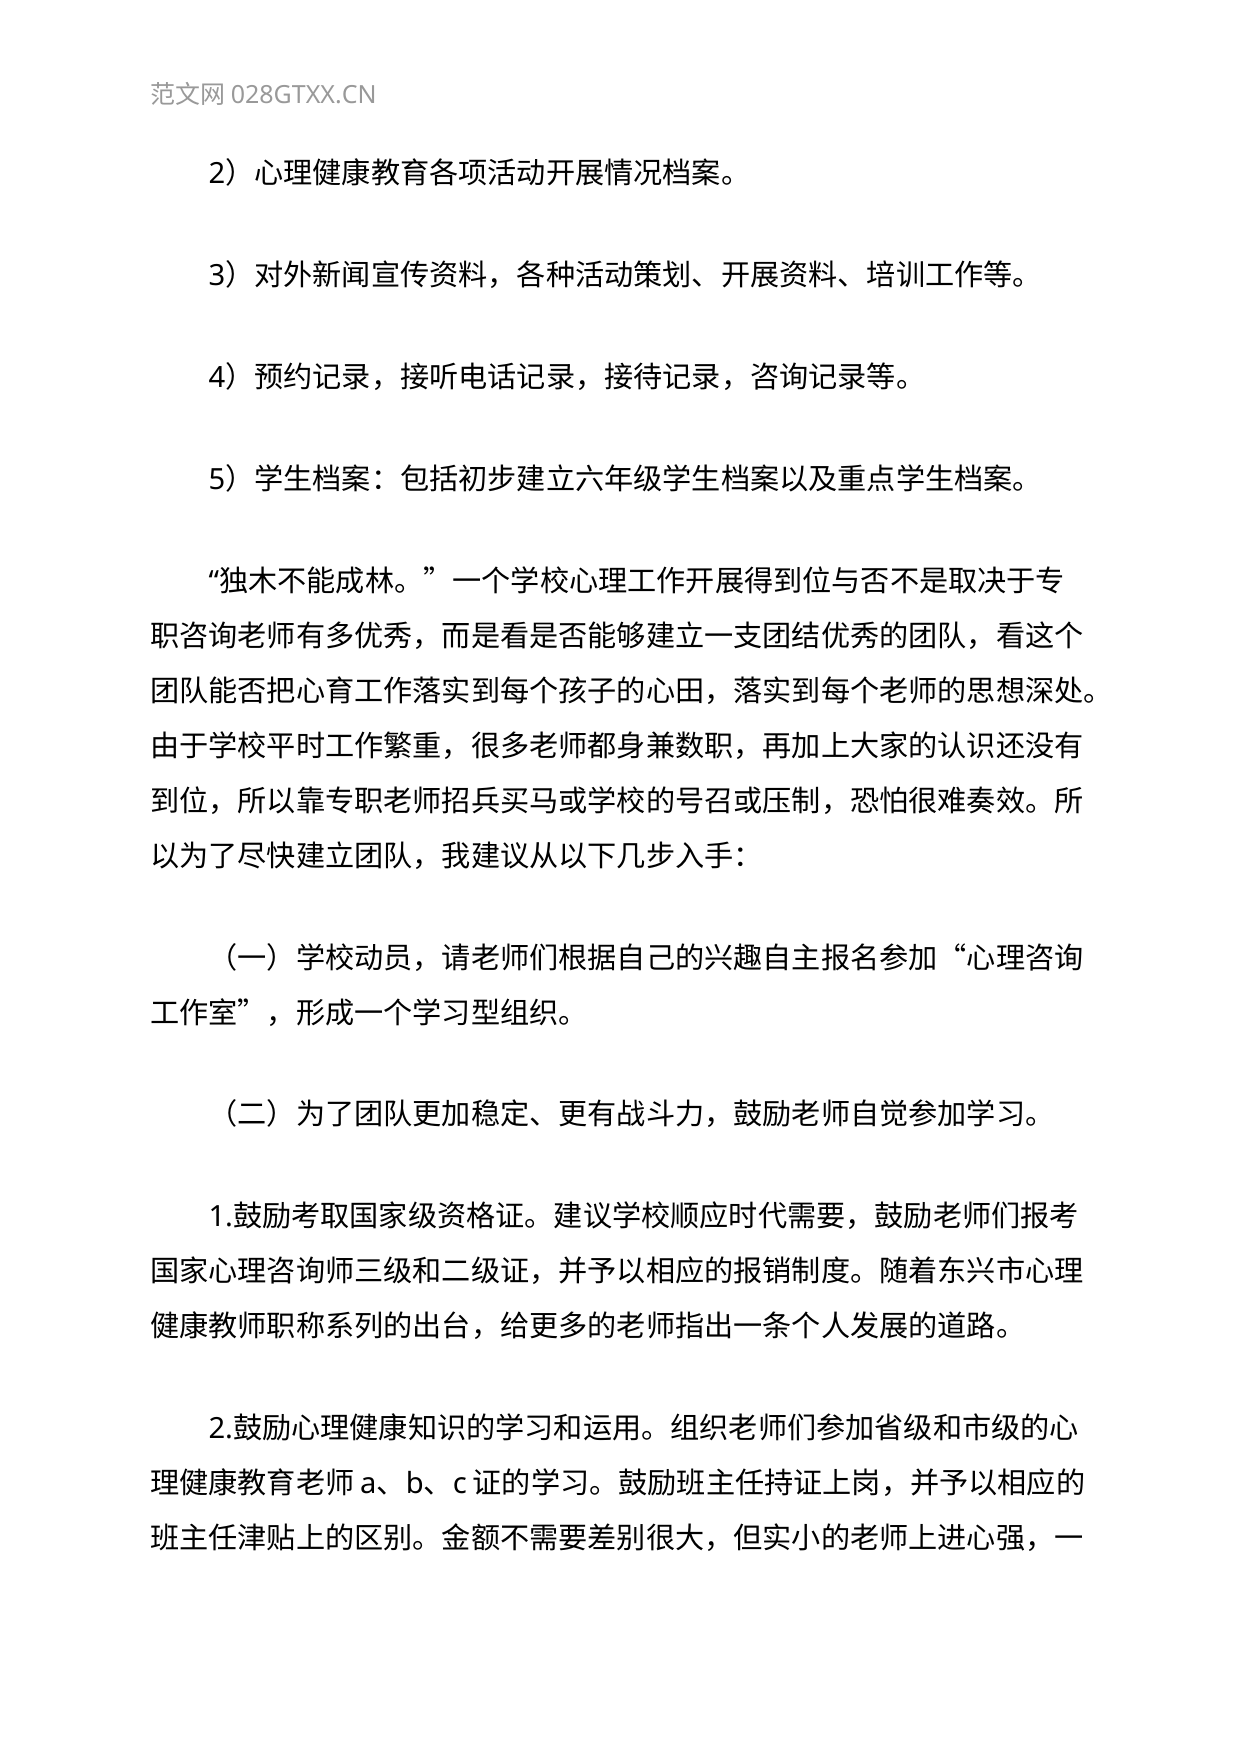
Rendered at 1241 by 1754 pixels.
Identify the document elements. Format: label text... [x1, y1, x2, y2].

text （二）为了团队更加稳定、更有战斗力，鼓励老师自觉参加学习。 [150, 1091, 1090, 1133]
text “独木不能成林。”一个学校心理工作开展得到位与否不是取决于专职咨询老师有多优秀，而是看是否能够建立一支团结优秀的团队，看这个团队能否把心育工作落实到每个孩子的心田，落实到每个老师的思想深处。由于学校平时工作繁重，很多老师都身兼数职，再加上大家的认识还没有到位，所以靠专职老师招兵买马或学校的号召或压制，恐怕很难奏效。所以为了尽快建立团队，我建议从以下几步入手： [150, 558, 1090, 875]
text 3）对外新闻宣传资料，各种活动策划、开展资料、培训工作等。 [150, 252, 1090, 294]
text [150, 1404, 1090, 1557]
text 5）学生档案：包括初步建立六年级学生档案以及重点学生档案。 [150, 456, 1090, 498]
text 1.鼓励考取国家级资格证。建议学校顺应时代需要，鼓励老师们报考国家心理咨询师三级和二级证，并予以相应的报销制度。随着东兴市心理健康教师职称系列的出台，给更多的老师指出一条个人发展的道路。 [150, 1193, 1090, 1345]
text （一）学校动员，请老师们根据自己的兴趣自主报名参加“心理咨询工作室”，形成一个学习型组织。 [150, 934, 1090, 1031]
text 2）心理健康教育各项活动开展情况档案。 [150, 150, 1090, 192]
text 4）预约记录，接听电话记录，接待记录，咨询记录等。 [150, 354, 1090, 396]
